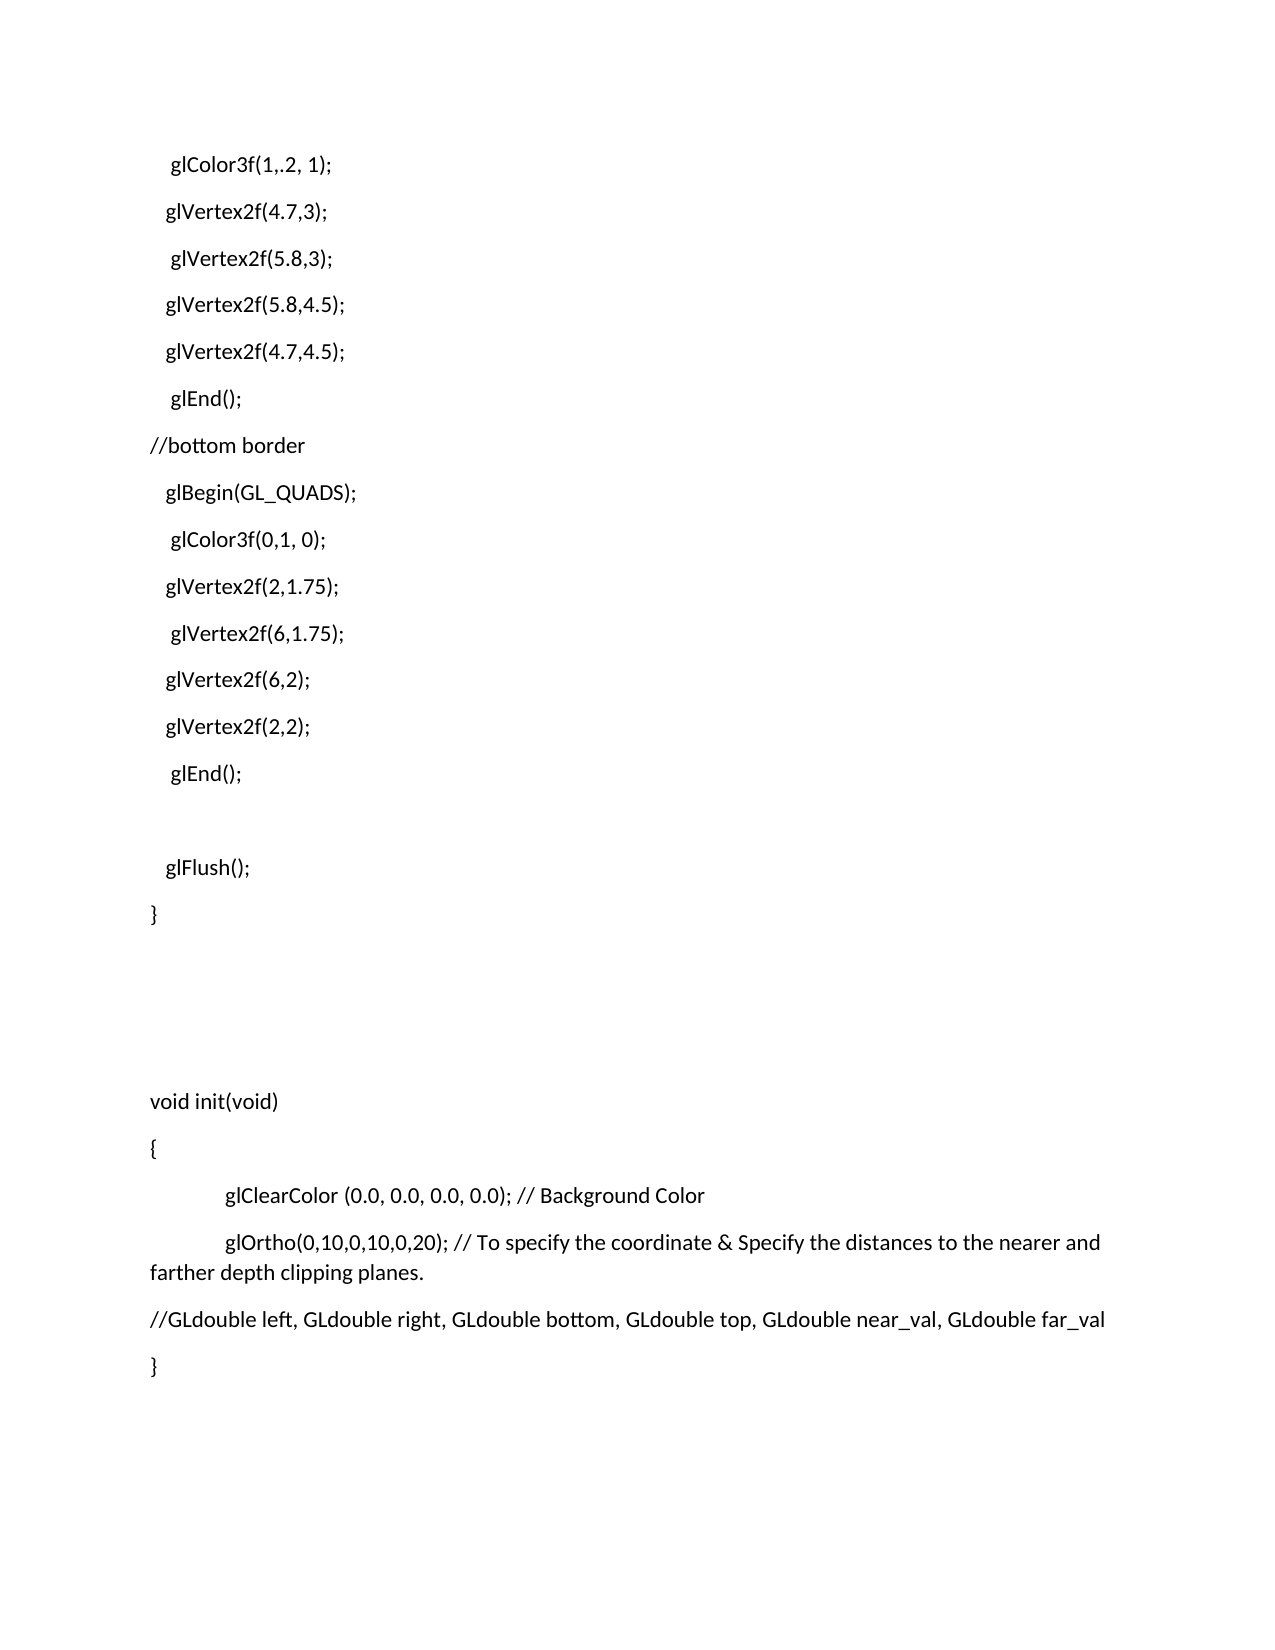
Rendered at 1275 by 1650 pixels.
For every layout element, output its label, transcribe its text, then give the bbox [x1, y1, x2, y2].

text glVertex2f(4.7,3); [150, 197, 1125, 225]
text glClearColor (0.0, 0.0, 0.0, 0.0); // Background Color [150, 1181, 1125, 1209]
text glVertex2f(6,1.75); [150, 619, 1125, 647]
text //GLdouble left, GLdouble right, GLdouble bottom, GLdouble top, GLdouble near_val, GLdouble far_val [150, 1305, 1125, 1333]
text glVertex2f(2,1.75); [150, 572, 1125, 600]
text { [150, 1134, 1125, 1162]
text glVertex2f(5.8,3); [150, 244, 1125, 272]
text void init(void) [150, 1087, 1125, 1116]
text glVertex2f(4.7,4.5); [150, 337, 1125, 366]
text glBegin(GL_QUADS); [150, 478, 1125, 506]
text } [150, 1352, 1125, 1380]
text glVertex2f(2,2); [150, 712, 1125, 741]
text } [150, 900, 1125, 928]
text glColor3f(1,.2, 1); [150, 150, 1125, 178]
text glFlush(); [150, 853, 1125, 881]
text glOrtho(0,10,0,10,0,20); // To specify the coordinate & Specify the distances to the nearer and farther depth clipping planes. [150, 1228, 1125, 1286]
text glColor3f(0,1, 0); [150, 525, 1125, 553]
text glVertex2f(6,2); [150, 666, 1125, 694]
text //bottom border [150, 431, 1125, 459]
text glVertex2f(5.8,4.5); [150, 291, 1125, 319]
text glEnd(); [150, 384, 1125, 412]
text glEnd(); [150, 759, 1125, 787]
